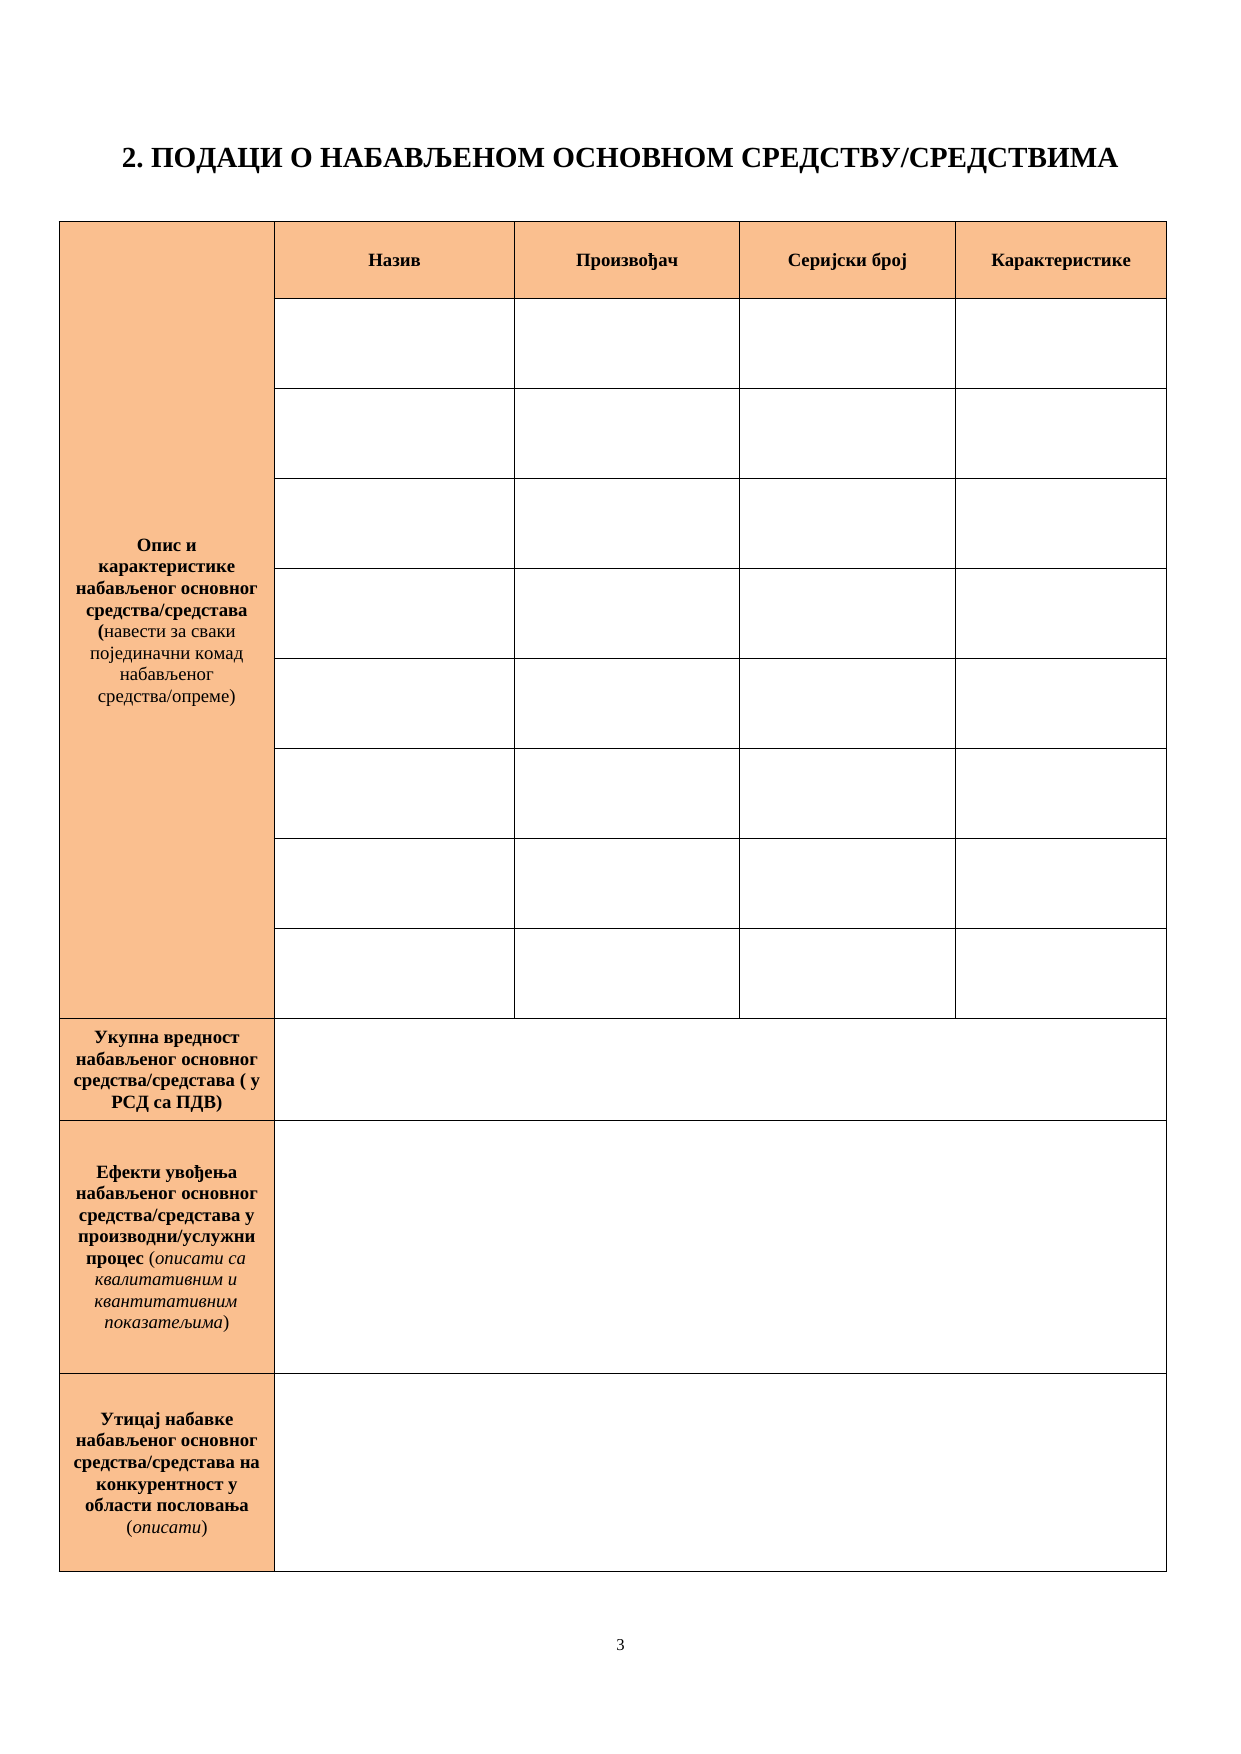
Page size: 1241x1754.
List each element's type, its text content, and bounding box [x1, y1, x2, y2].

table_header Карактеристике [956, 222, 1166, 298]
table_cell [515, 479, 739, 568]
table_cell [275, 299, 514, 388]
table_header Серијски број [740, 222, 955, 298]
table_header Опис и карактеристике набављеног основног средства/средстава (навести за сваки појединачни комад набављеног средства/опреме) [60, 222, 274, 1018]
table_cell [275, 389, 514, 478]
table_cell [740, 659, 955, 748]
table_cell [515, 389, 739, 478]
table_cell [515, 299, 739, 388]
table_cell [515, 839, 739, 928]
table_cell [740, 479, 955, 568]
table_cell [740, 299, 955, 388]
table_cell [275, 929, 514, 1018]
table_cell [515, 749, 739, 838]
table_cell Утицај набавке набављеног основног средства/средстава на конкурентност у области пословања (описати) [60, 1374, 274, 1571]
table_cell [956, 299, 1166, 388]
table_cell [515, 929, 739, 1018]
table_cell [275, 659, 514, 748]
table_cell [740, 569, 955, 658]
table_cell [740, 839, 955, 928]
table_header Назив [275, 222, 514, 298]
table_cell [515, 659, 739, 748]
table_cell [740, 929, 955, 1018]
table_cell [956, 659, 1166, 748]
table_cell [956, 479, 1166, 568]
table_cell [956, 839, 1166, 928]
table_cell [740, 749, 955, 838]
table_cell [956, 569, 1166, 658]
table_cell [275, 1019, 1166, 1120]
table_cell [275, 1374, 1166, 1571]
table_header Произвођач [515, 222, 739, 298]
table_cell [740, 389, 955, 478]
table_cell [275, 479, 514, 568]
table_cell [956, 389, 1166, 478]
table_cell [956, 929, 1166, 1018]
table_cell Ефекти увођења набављеног основног средства/средстава у производни/услужни процес (описати са квалитативним и квантитативним показатељима) [60, 1121, 274, 1373]
text 2. ПОДАЦИ О НАБАВЉЕНОМ ОСНОВНОМ СРЕДСТВУ/СРЕДСТВИМА [74, 140, 1167, 173]
table_cell [515, 569, 739, 658]
table_cell Укупна вредност набављеног основног средства/средстава ( у РСД са ПДВ) [60, 1019, 274, 1120]
table_cell [275, 749, 514, 838]
table_cell [956, 749, 1166, 838]
table_cell [275, 839, 514, 928]
table_cell [275, 1121, 1166, 1373]
table_cell [275, 569, 514, 658]
